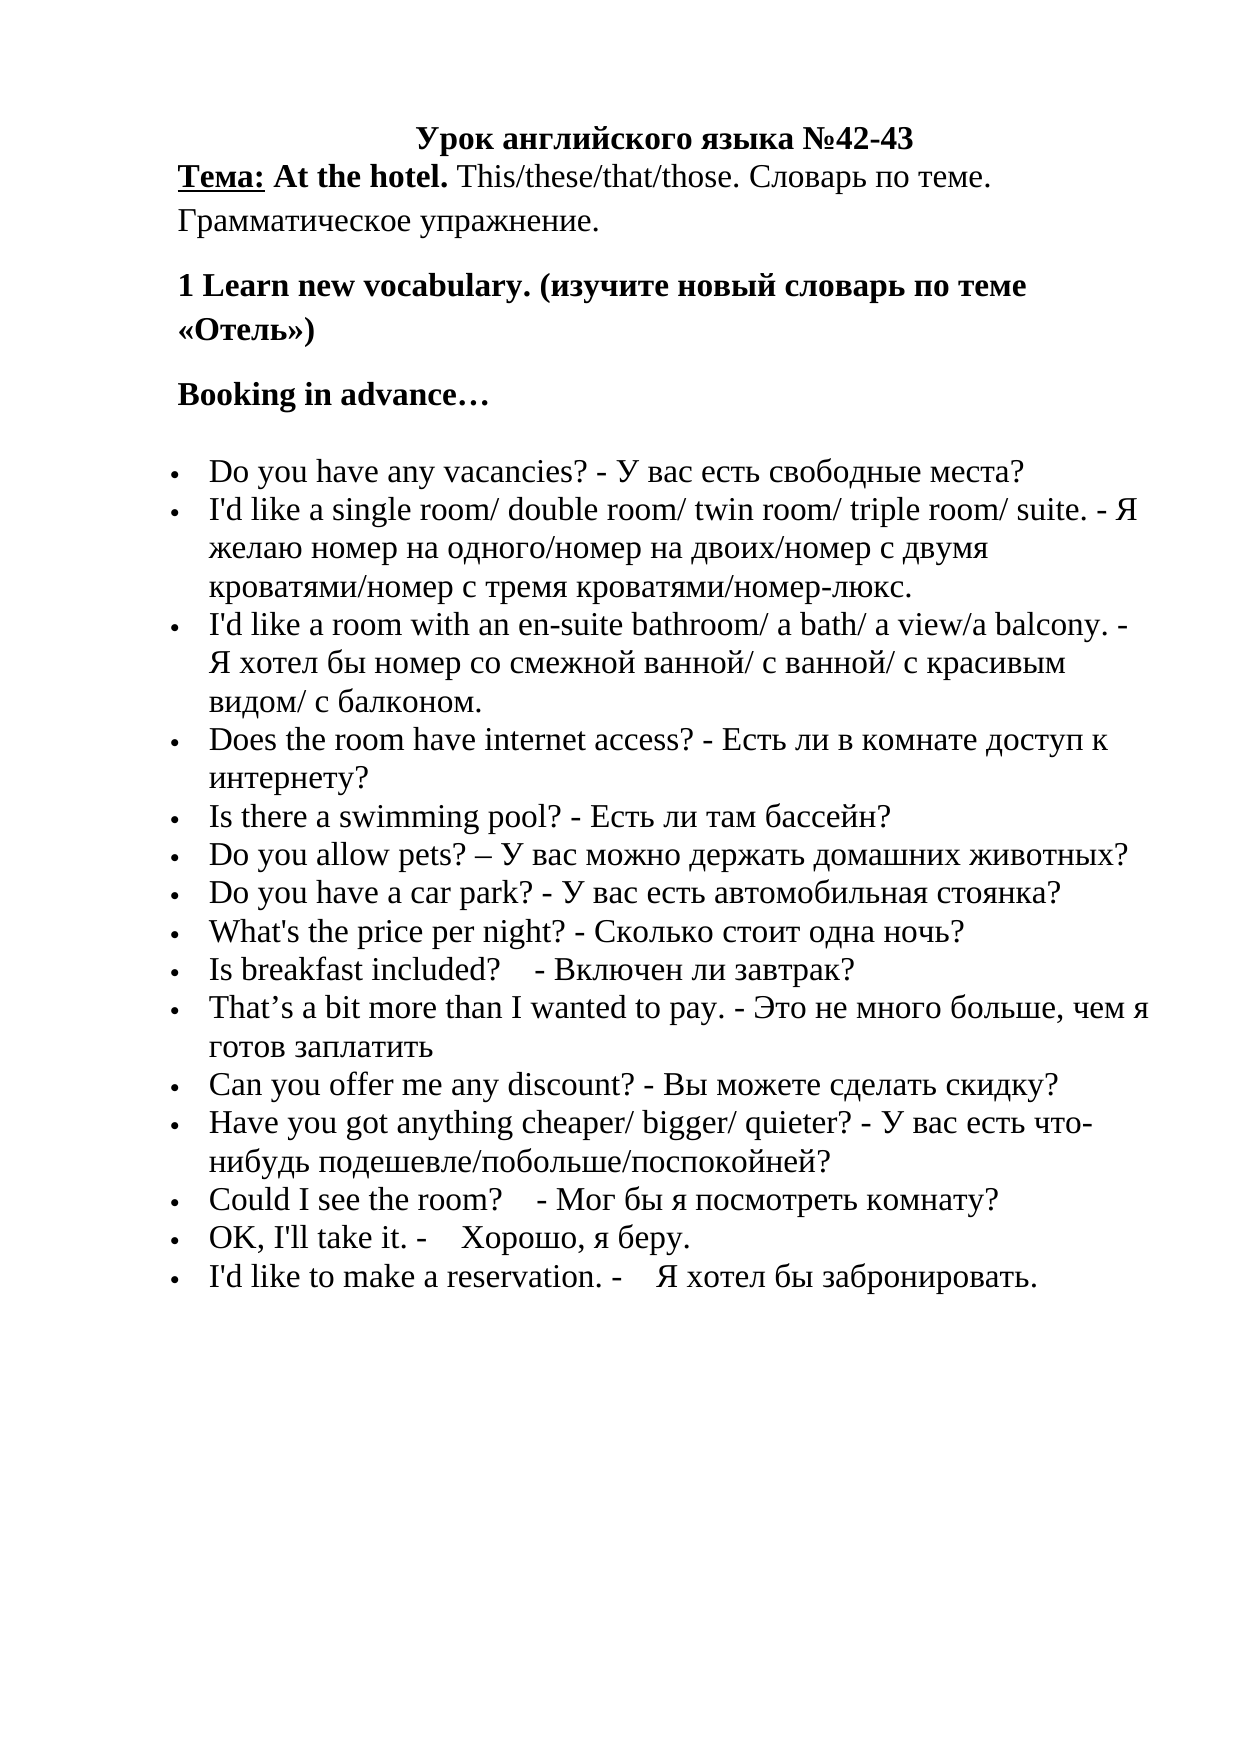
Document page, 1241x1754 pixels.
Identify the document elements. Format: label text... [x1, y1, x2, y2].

text Урок английского языка №42-43 [177, 118, 1152, 156]
list Does the room have internet access? - Есть ли в комнате доступ к интернету? [171, 719, 1152, 796]
list I'd like a room with an en-suite bathroom/ a bath/ a view/a balcony. - Я хотел бы номер со смежной ванной/ с ванной/ с красивым видом/ с балконом. [171, 604, 1152, 719]
list Have you got anything cheaper/ bigger/ quieter? - У вас есть что-нибудь подешевле/побольше/поспокойней? [171, 1103, 1152, 1179]
list OK, I'll take it. - Хорошо, я беру. [171, 1218, 1152, 1256]
list I'd like to make a reservation. - Я хотел бы забронировать. [171, 1256, 1152, 1294]
list Do you have any vacancies? - У вас есть свободные места? [171, 451, 1152, 489]
list Do you have a car park? - У вас есть автомобильная стоянка? [171, 873, 1152, 911]
list I'd like a single room/ double room/ twin room/ triple room/ suite. - Я желаю номер на одного/номер на двоих/номер с двумя кроватями/номер с тремя кроватями/номер-люкс. [171, 489, 1152, 604]
list That’s a bit more than I wanted to pay. - Это не много больше, чем я готов заплатить [171, 988, 1152, 1064]
list Could I see the room? - Мог бы я посмотреть комнату? [171, 1179, 1152, 1218]
text 1 Learn new vocabulary. (изучите новый словарь по теме «Отель») [177, 265, 1152, 348]
list What's the price per night? - Сколько стоит одна ночь? [171, 911, 1152, 949]
list Do you allow pets? – У вас можно держать домашних животных? [171, 834, 1152, 873]
list Is there a swimming pool? - Есть ли там бассейн? [171, 796, 1152, 834]
list Can you offer me any discount? - Вы можете сделать скидку? [171, 1064, 1152, 1103]
text Тема: At the hotel. This/these/that/those. Словарь по теме. Грамматическое упражнение. [177, 156, 1152, 239]
text Booking in advance… [177, 374, 1152, 413]
list Is breakfast included? - Включен ли завтрак? [171, 949, 1152, 988]
